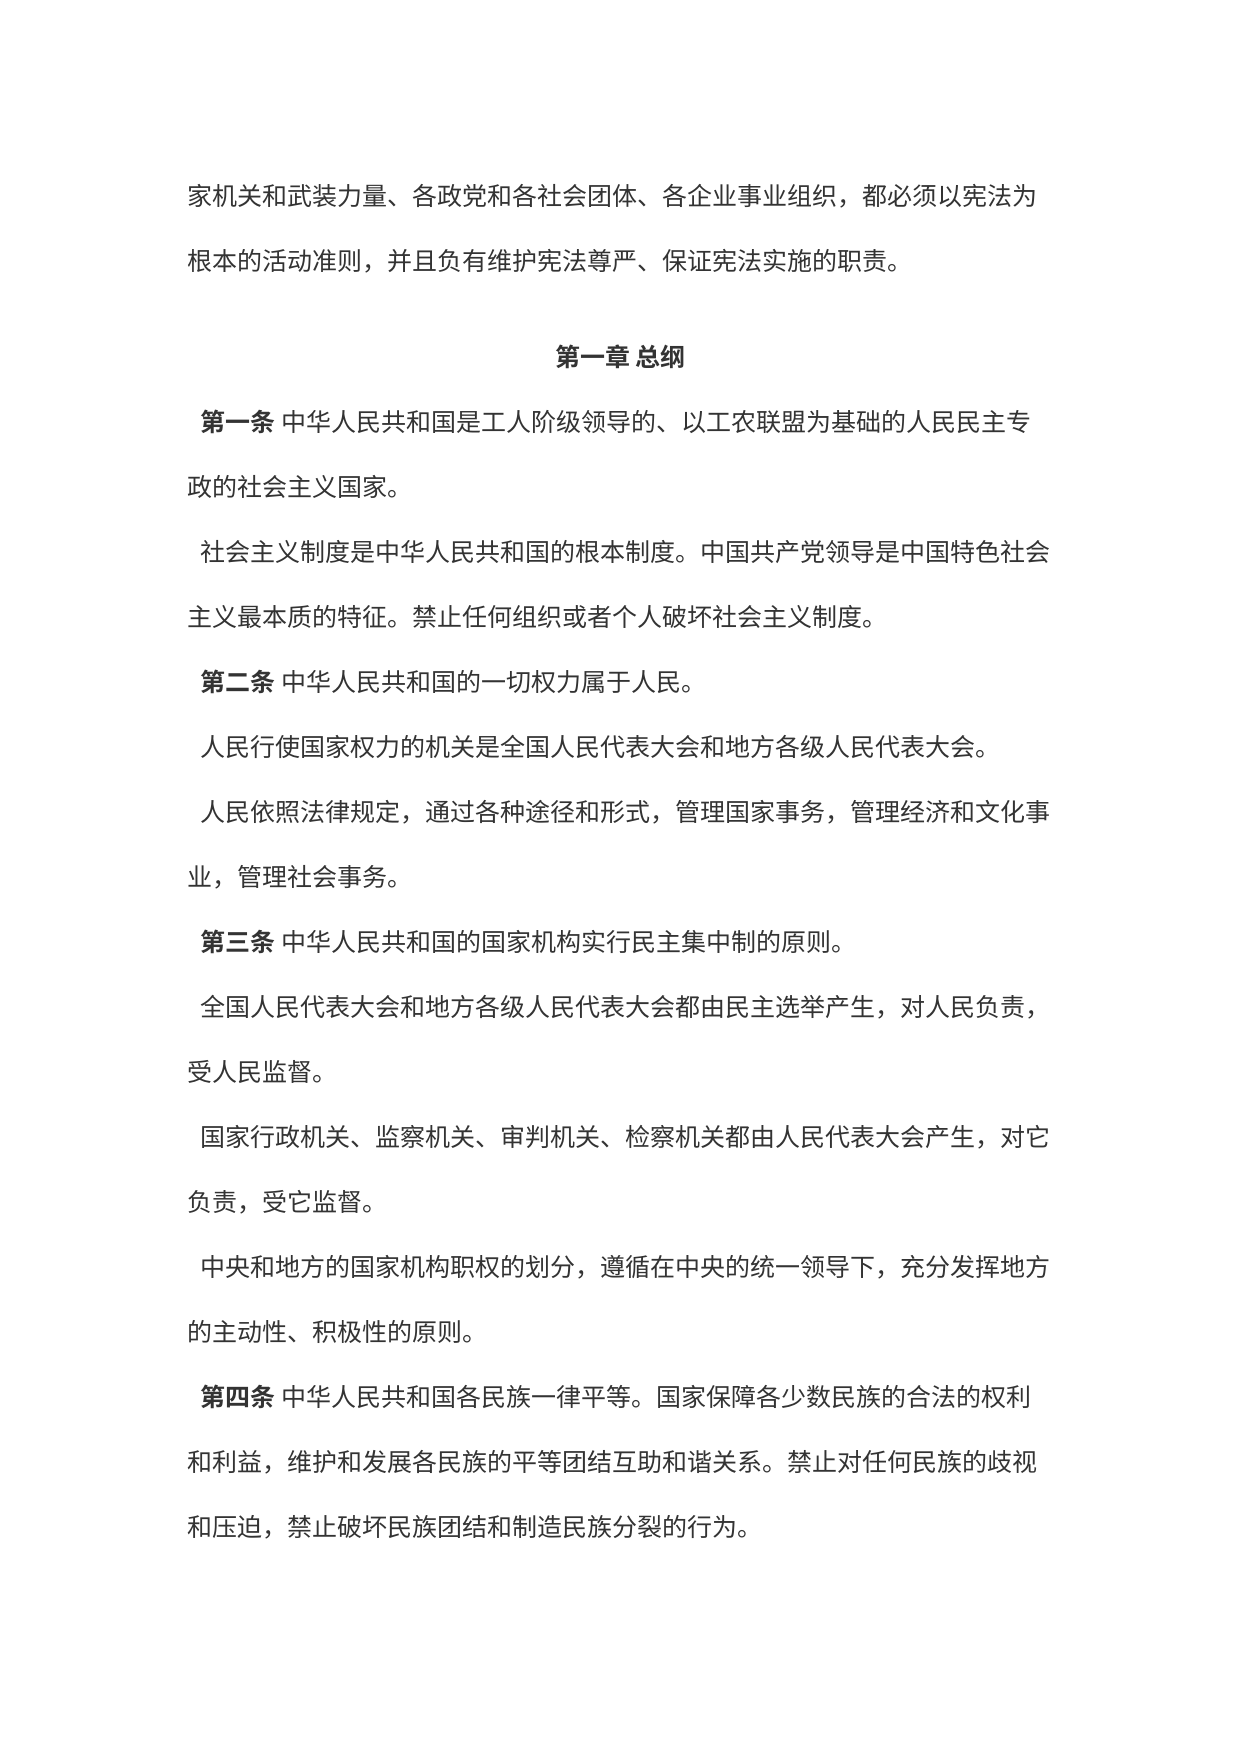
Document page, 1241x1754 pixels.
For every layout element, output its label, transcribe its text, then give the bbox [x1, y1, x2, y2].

text 国家行政机关、监察机关、审判机关、检察机关都由人民代表大会产生，对它负责，受它监督。 [187, 1103, 1053, 1233]
text 第一章 总纲 [187, 323, 1053, 388]
text 社会主义制度是中华人民共和国的根本制度。中国共产党领导是中国特色社会主义最本质的特征。禁止任何组织或者个人破坏社会主义制度。 [187, 518, 1053, 648]
text 全国人民代表大会和地方各级人民代表大会都由民主选举产生，对人民负责，受人民监督。 [187, 973, 1053, 1103]
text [187, 162, 1053, 292]
text 第四条 中华人民共和国各民族一律平等。国家保障各少数民族的合法的权利和利益，维护和发展各民族的平等团结互助和谐关系。禁止对任何民族的歧视和压迫，禁止破坏民族团结和制造民族分裂的行为。 [187, 1363, 1053, 1558]
text 第三条 中华人民共和国的国家机构实行民主集中制的原则。 [187, 908, 1053, 973]
text 中央和地方的国家机构职权的划分，遵循在中央的统一领导下，充分发挥地方的主动性、积极性的原则。 [187, 1233, 1053, 1363]
text 第二条 中华人民共和国的一切权力属于人民。 [187, 648, 1053, 713]
text 第一条 中华人民共和国是工人阶级领导的、以工农联盟为基础的人民民主专政的社会主义国家。 [187, 388, 1053, 518]
text 人民依照法律规定，通过各种途径和形式，管理国家事务，管理经济和文化事业，管理社会事务。 [187, 778, 1053, 908]
text 人民行使国家权力的机关是全国人民代表大会和地方各级人民代表大会。 [187, 713, 1053, 778]
